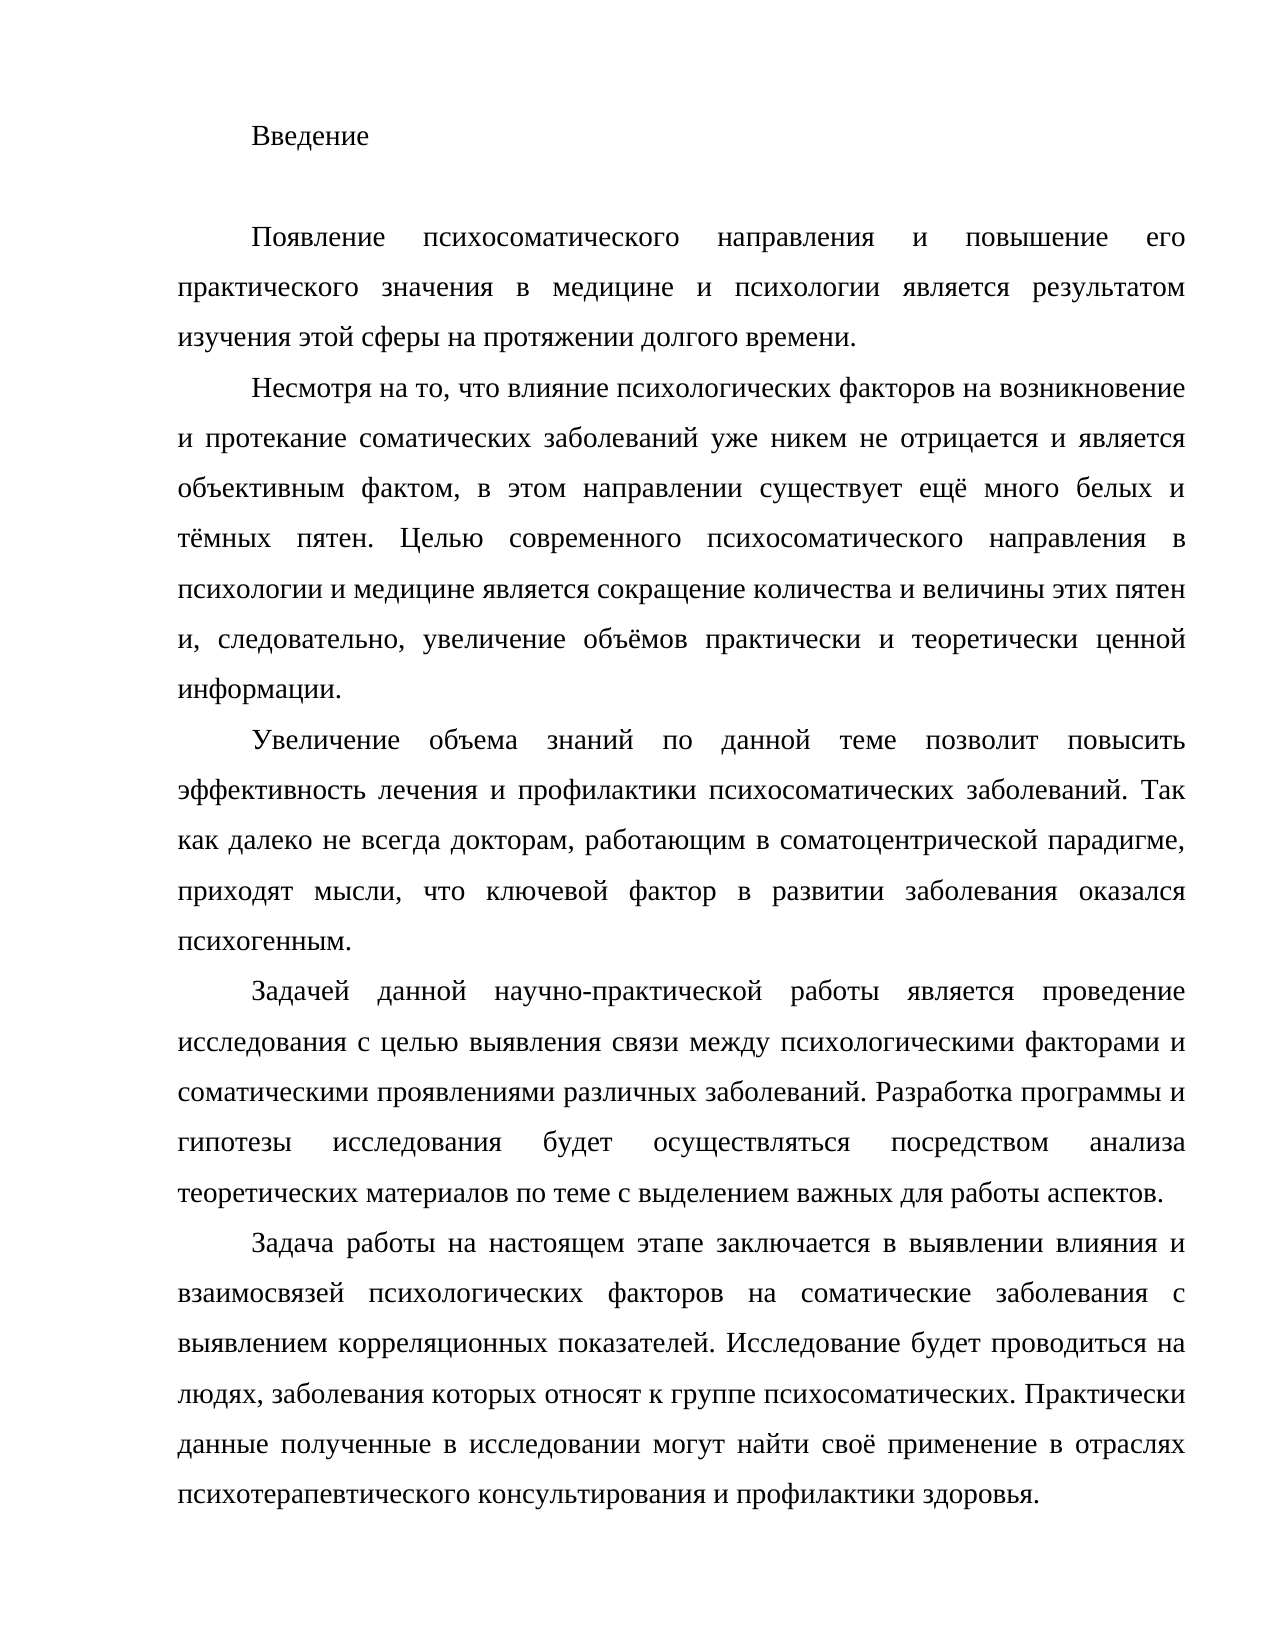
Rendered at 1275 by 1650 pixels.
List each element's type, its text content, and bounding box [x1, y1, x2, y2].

text Появление психосоматического направления и повышение его практического значения в медицине и психологии является результатом изучения этой сферы на протяжении долгого времени. [177, 219, 1186, 353]
text Задачей данной научно-практической работы является проведение исследования с целью выявления связи между психологическими факторами и соматическими проявлениями различных заболеваний. Разработка программы и гипотезы исследования будет осуществляться посредством анализа теоретических материалов по теме с выделением важных для работы аспектов. [177, 973, 1186, 1208]
text Увеличение объема знаний по данной теме позволит повысить эффективность лечения и профилактики психосоматических заболеваний. Так как далеко не всегда докторам, работающим в соматоцентрической парадигме, приходят мысли, что ключевой фактор в развитии заболевания оказался психогенным. [177, 722, 1186, 957]
text Несмотря на то, что влияние психологических факторов на возникновение и протекание соматических заболеваний уже никем не отрицается и является объективным фактом, в этом направлении существует ещё много белых и тёмных пятен. Целью современного психосоматического направления в психологии и медицине является сокращение количества и величины этих пятен и, следовательно, увеличение объёмов практически и теоретически ценной информации. [177, 370, 1186, 705]
text Задача работы на настоящем этапе заключается в выявлении влияния и взаимосвязей психологических факторов на соматические заболевания с выявлением корреляционных показателей. Исследование будет проводиться на людях, заболевания которых относят к группе психосоматических. Практически данные полученные в исследовании могут найти своё применение в отраслях психотерапевтического консультирования и профилактики здоровья. [177, 1225, 1186, 1510]
text Введение [177, 118, 1186, 152]
